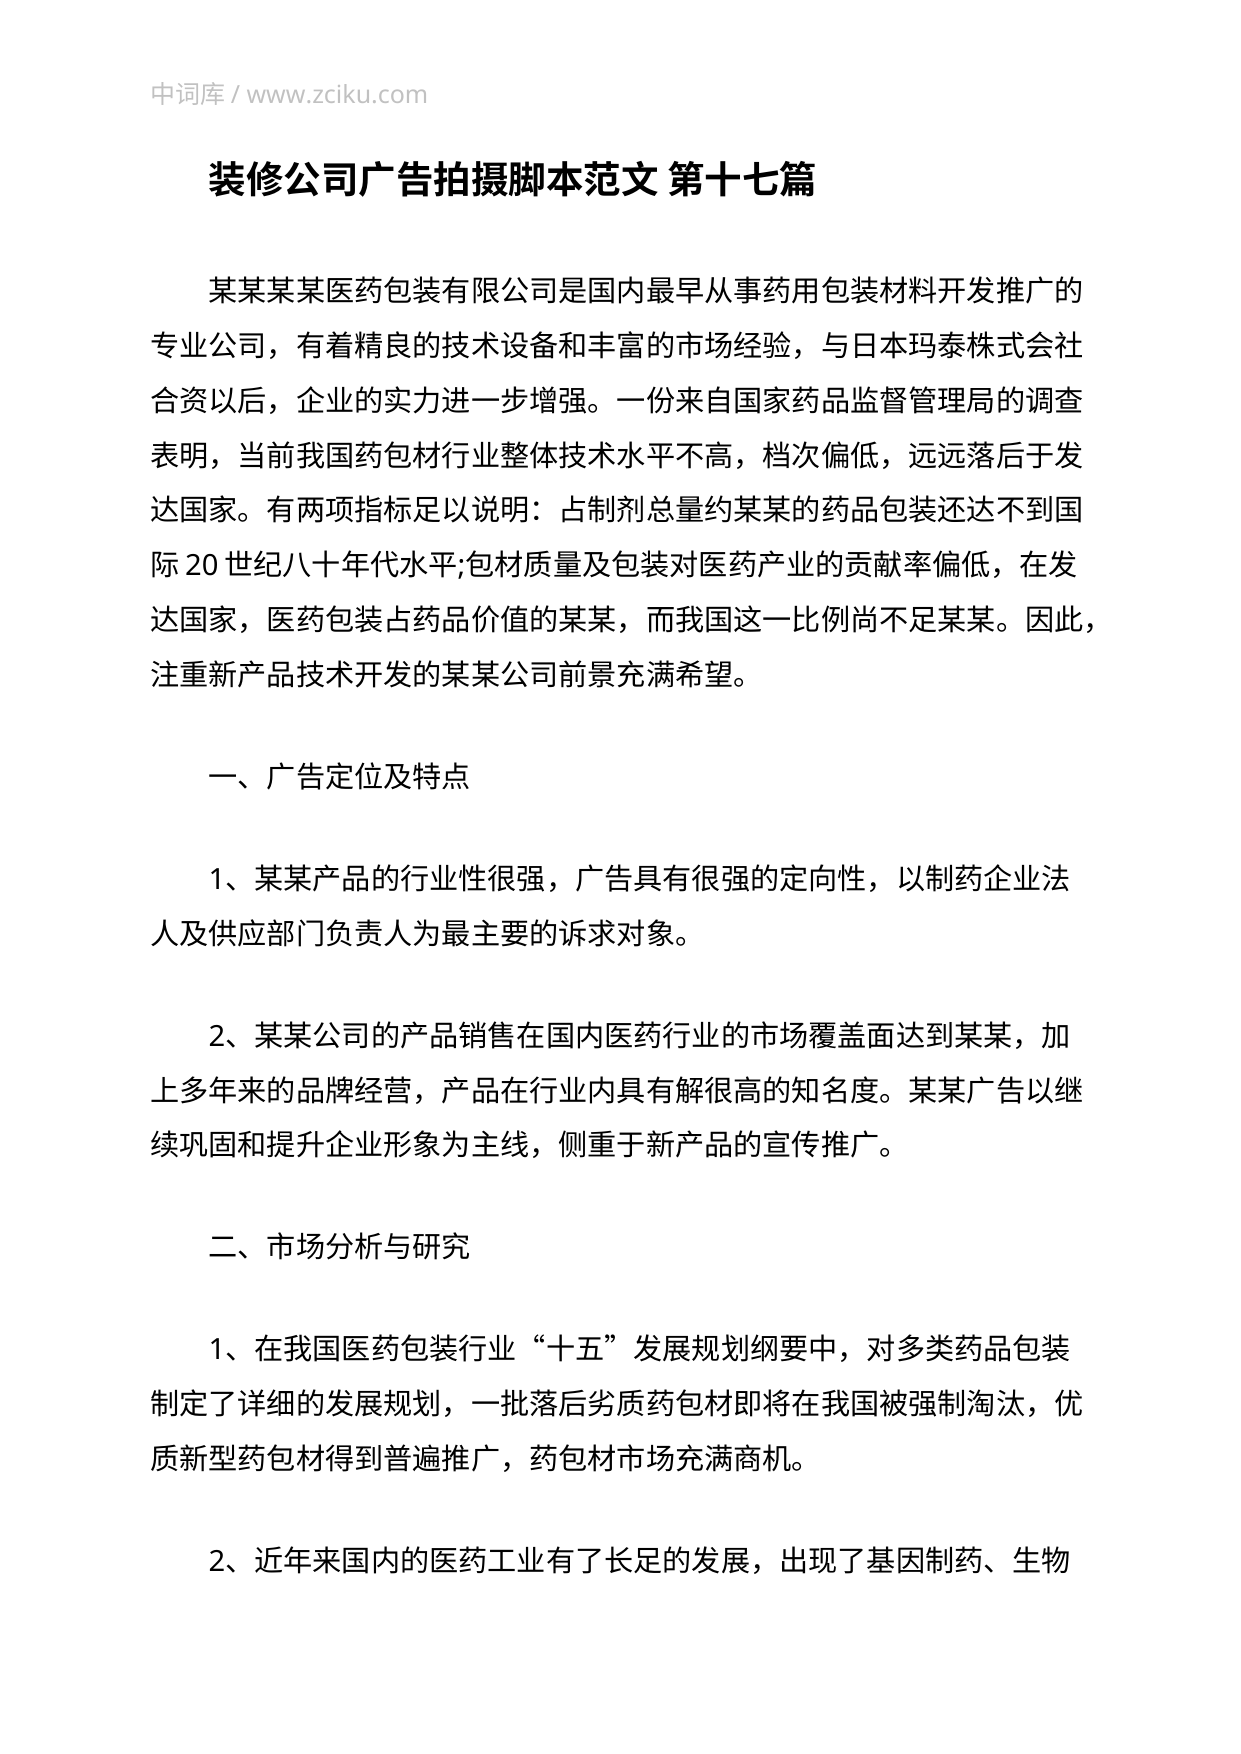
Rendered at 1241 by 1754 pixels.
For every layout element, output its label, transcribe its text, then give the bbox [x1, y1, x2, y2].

text 装修公司广告拍摄脚本范文 第十七篇 [150, 150, 1090, 204]
text 1、某某产品的行业性很强，广告具有很强的定向性，以制药企业法人及供应部门负责人为最主要的诉求对象。 [150, 855, 1090, 953]
text 某某某某医药包装有限公司是国内最早从事药用包装材料开发推广的专业公司，有着精良的技术设备和丰富的市场经验，与日本玛泰株式会社合资以后，企业的实力进一步增强。一份来自国家药品监督管理局的调查表明，当前我国药包材行业整体技术水平不高，档次偏低，远远落后于发达国家。有两项指标足以说明：占制剂总量约某某的药品包装还达不到国际20世纪八十年代水平;包材质量及包装对医药产业的贡献率偏低，在发达国家，医药包装占药品价值的某某，而我国这一比例尚不足某某。因此，注重新产品技术开发的某某公司前景充满希望。 [150, 267, 1090, 694]
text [150, 1537, 1090, 1579]
text 二、市场分析与研究 [150, 1224, 1090, 1266]
text 一、广告定位及特点 [150, 753, 1090, 796]
text 2、某某公司的产品销售在国内医药行业的市场覆盖面达到某某，加上多年来的品牌经营，产品在行业内具有解很高的知名度。某某广告以继续巩固和提升企业形象为主线，侧重于新产品的宣传推广。 [150, 1012, 1090, 1164]
text 1、在我国医药包装行业“十五”发展规划纲要中，对多类药品包装制定了详细的发展规划，一批落后劣质药包材即将在我国被强制淘汰，优质新型药包材得到普遍推广，药包材市场充满商机。 [150, 1326, 1090, 1478]
